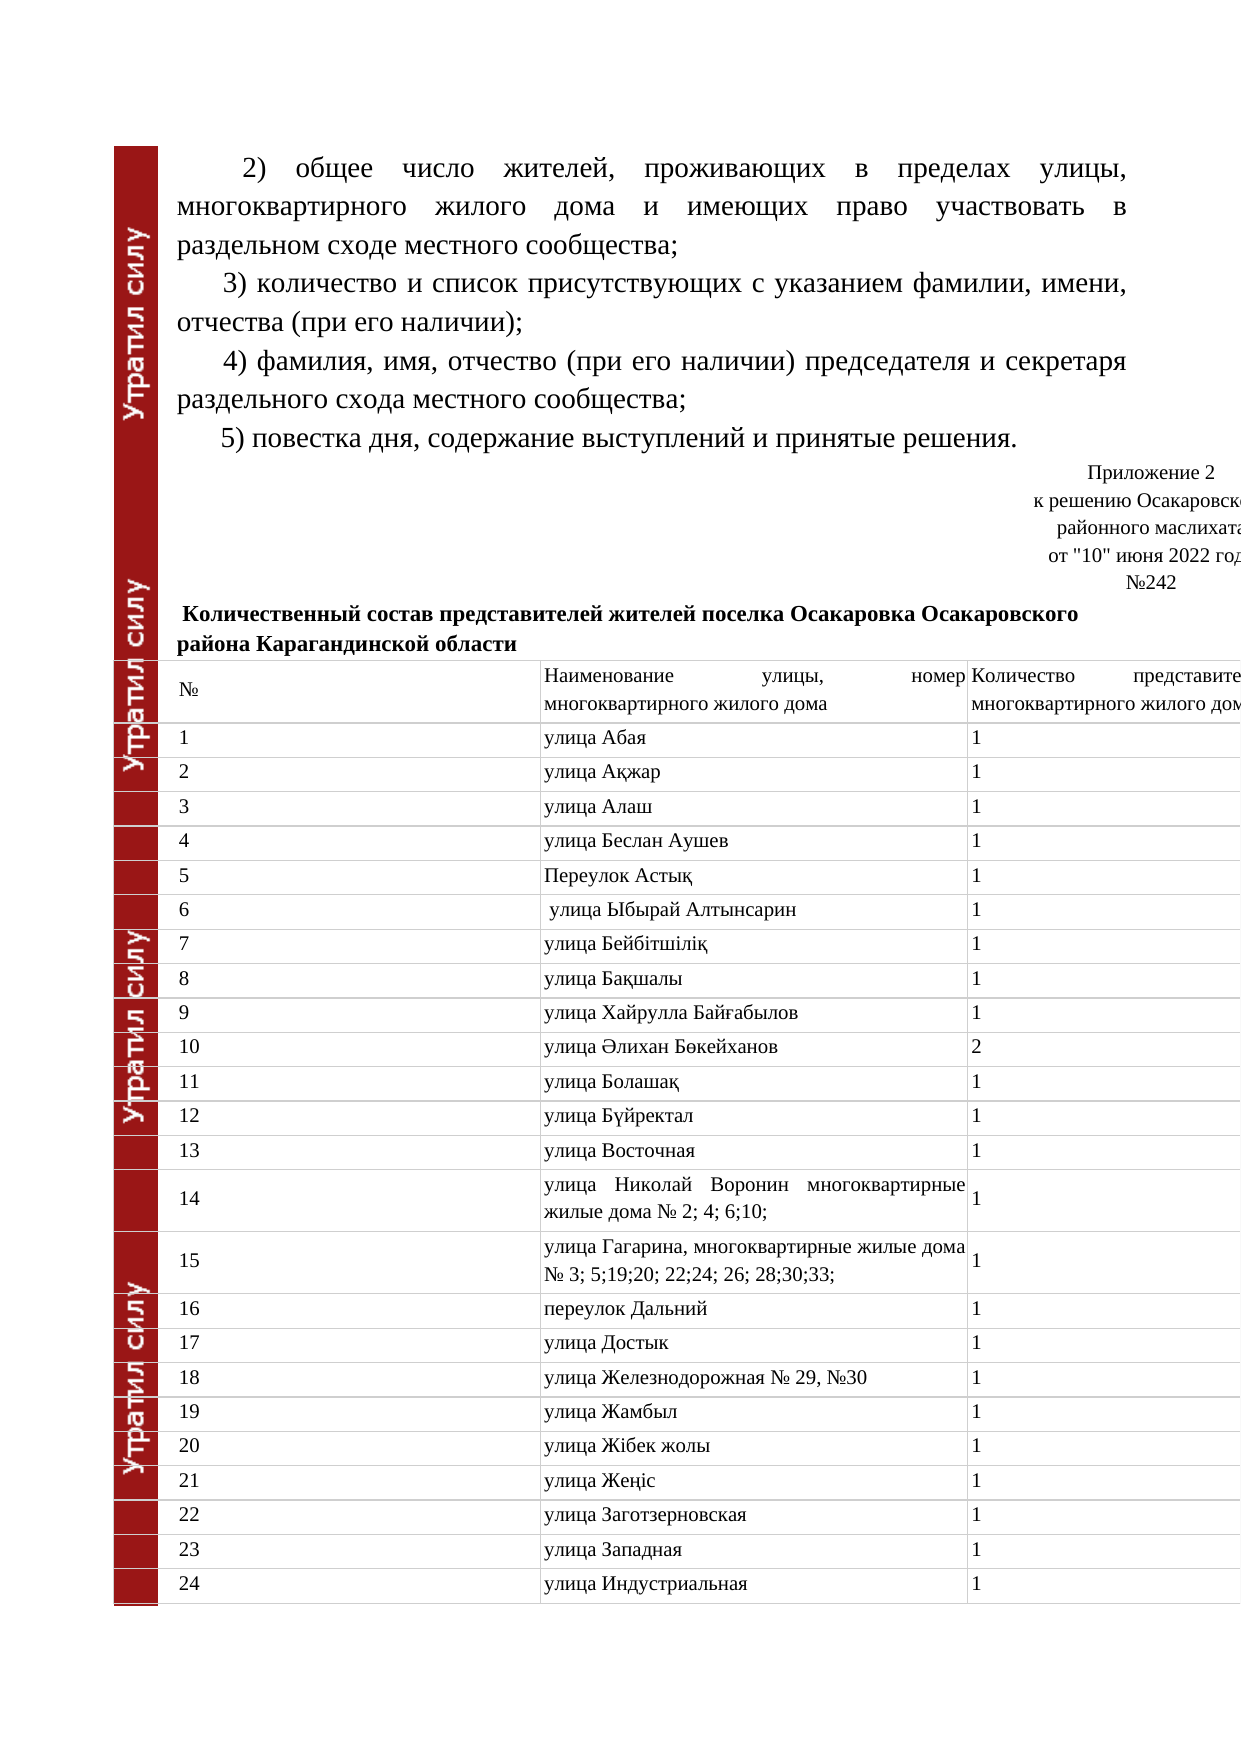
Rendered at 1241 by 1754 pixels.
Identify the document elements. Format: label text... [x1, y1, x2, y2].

table_cell улица Хайрулла Байғабылов [541, 999, 967, 1032]
table_header Количество представителей улицы, многоквартирного жилого дома [968, 661, 1240, 722]
table_cell улица Бақшалы [541, 964, 967, 997]
table_cell 4 [114, 827, 540, 860]
table_cell улица Ақжар [541, 758, 967, 791]
table_cell улица Алаш [541, 792, 967, 825]
table_cell 17 [114, 1329, 540, 1362]
table_cell 19 [114, 1398, 540, 1431]
table_cell 1 [968, 930, 1240, 963]
text 4) фамилия, имя, отчество (при его наличии) председателя и секретаря раздельного схода местного сообщества; [112, 343, 1128, 415]
table_cell 1 [968, 1363, 1240, 1396]
table_cell 1 [968, 1466, 1240, 1499]
table_cell 1 [968, 1102, 1240, 1135]
table_cell улица Ыбырай Алтынсарин [541, 895, 967, 928]
table_cell 1 [968, 1136, 1240, 1169]
table_cell улица Жеңіс [541, 1466, 967, 1499]
table_cell 11 [114, 1067, 540, 1100]
table_cell улица Абая [541, 724, 967, 757]
table_cell 1 [968, 792, 1240, 825]
table_cell улица Әлихан Бөкейханов [541, 1033, 967, 1066]
table_cell улица Николай Воронин многоквартирные жилые дома № 2; 4; 6;10; [541, 1170, 967, 1231]
table_cell Переулок Астық [541, 861, 967, 894]
table_header Приложение 2 к решению Осакаровского районного маслихата от "10" июня 2022 года №242 [912, 458, 1240, 600]
table_cell 9 [114, 999, 540, 1032]
table_cell 24 [114, 1569, 540, 1602]
text Количественный состав представителей жителей поселка Осакаровка Осакаровского района Карагандинской области [112, 600, 1128, 656]
table_cell 1 [114, 724, 540, 757]
table_cell 1 [968, 1569, 1240, 1602]
table_cell 21 [114, 1466, 540, 1499]
table_cell 12 [114, 1102, 540, 1135]
table_cell 18 [114, 1363, 540, 1396]
table_cell улица Бейбітшіліқ [541, 930, 967, 963]
table_header [101, 458, 912, 600]
table_cell 1 [968, 999, 1240, 1032]
table_cell 23 [114, 1535, 540, 1568]
table_cell 1 [968, 1398, 1240, 1431]
table_cell 2 [968, 1033, 1240, 1066]
table_cell 1 [968, 1294, 1240, 1327]
table_cell улица Индустриальная [541, 1569, 967, 1602]
table_cell 22 [114, 1501, 540, 1534]
picture [114, 656, 158, 660]
table_cell 13 [114, 1136, 540, 1169]
table_cell 1 [968, 827, 1240, 860]
table_cell 10 [114, 1033, 540, 1066]
table_cell 1 [968, 1432, 1240, 1465]
table_cell улица Жібек жолы [541, 1432, 967, 1465]
table_header Наименование улицы, номер многоквартирного жилого дома [541, 661, 967, 722]
table_cell улица Западная [541, 1535, 967, 1568]
picture [114, 261, 158, 266]
picture [114, 338, 158, 343]
text 5) повестка дня, содержание выступлений и принятые решения. [112, 420, 1128, 453]
table_cell 14 [114, 1170, 540, 1231]
table_cell 6 [114, 895, 540, 928]
table_cell 1 [968, 895, 1240, 928]
table_cell переулок Дальний [541, 1294, 967, 1327]
table_cell 5 [114, 861, 540, 894]
table_cell улица Беслан Аушев [541, 827, 967, 860]
table_cell улица Болашақ [541, 1067, 967, 1100]
table_header № [114, 661, 540, 722]
table_cell 1 [968, 964, 1240, 997]
table_cell 1 [968, 1501, 1240, 1534]
table_cell 15 [114, 1232, 540, 1293]
table_cell улица Гагарина, многоквартирные жилые дома № 3; 5;19;20; 22;24; 26; 28;30;33; [541, 1232, 967, 1293]
text 2) общее число жителей, проживающих в пределах улицы, многоквартирного жилого дома и имеющих право участвовать в раздельном сходе местного сообщества; [112, 150, 1128, 261]
table_cell 1 [968, 1232, 1240, 1293]
table_cell 8 [114, 964, 540, 997]
table_cell 1 [968, 1067, 1240, 1100]
table_cell 16 [114, 1294, 540, 1327]
text 3) количество и список присутствующих с указанием фамилии, имени, отчества (при его наличии); [112, 266, 1128, 338]
table_cell улица Железнодорожная № 29, №30 [541, 1363, 967, 1396]
table_cell 1 [968, 1535, 1240, 1568]
table_cell 1 [968, 758, 1240, 791]
table_cell 1 [968, 1329, 1240, 1362]
picture [114, 146, 158, 150]
table_cell улица Бүйректал [541, 1102, 967, 1135]
table_cell 20 [114, 1432, 540, 1465]
table_cell 1 [968, 724, 1240, 757]
picture [114, 415, 158, 420]
table_cell 3 [114, 792, 540, 825]
picture [114, 453, 158, 458]
table_cell 1 [968, 861, 1240, 894]
table_cell 2 [114, 758, 540, 791]
table_cell улица Достык [541, 1329, 967, 1362]
table_cell 1 [968, 1170, 1240, 1231]
table_cell улица Восточная [541, 1136, 967, 1169]
table_cell 7 [114, 930, 540, 963]
table_cell улица Заготзерновская [541, 1501, 967, 1534]
table_cell улица Жамбыл [541, 1398, 967, 1431]
